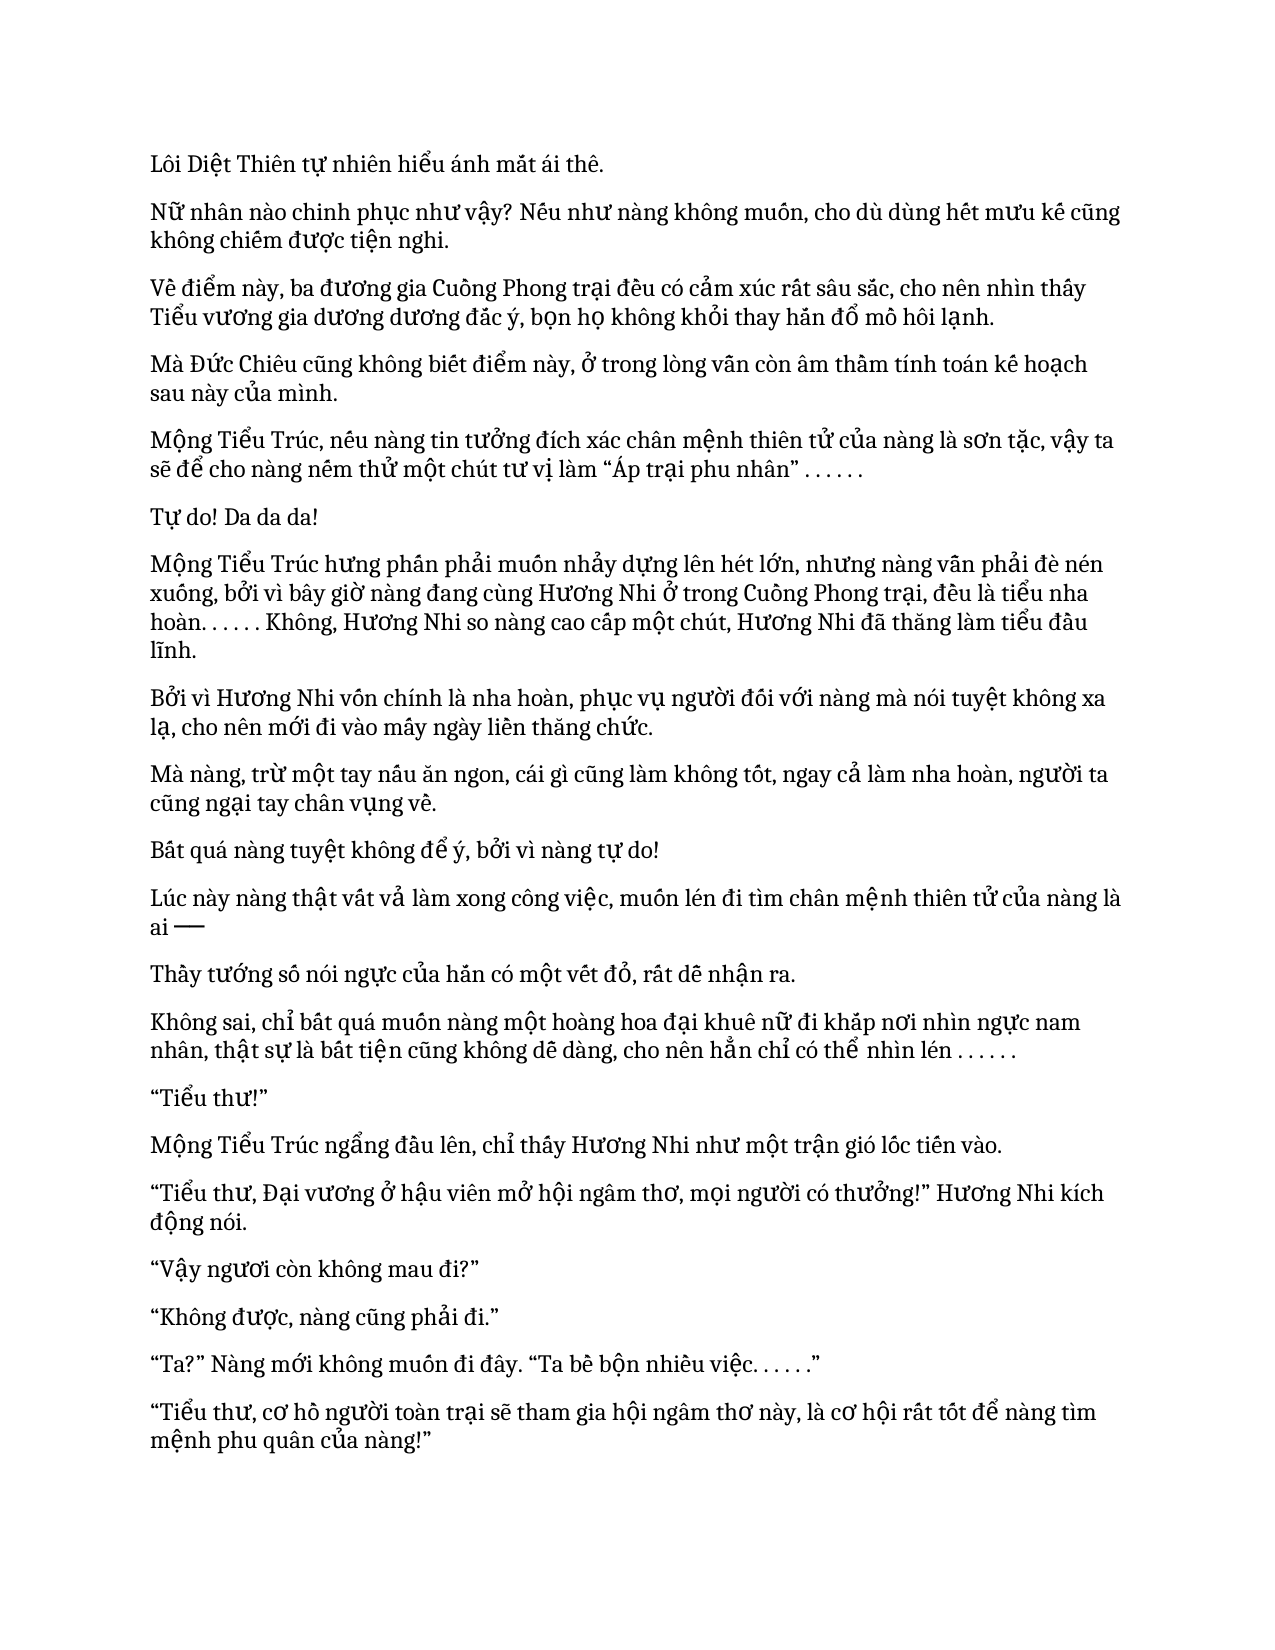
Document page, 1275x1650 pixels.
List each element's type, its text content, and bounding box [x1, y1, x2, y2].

text Bất quá nàng tuyệt không để ý, bởi vì nàng tự do! [150, 836, 1125, 865]
text “Tiểu thư, cơ hồ người toàn trại sẽ tham gia hội ngâm thơ này, là cơ hội rất tốt để nàng tìm mệnh phu quân của nàng!” [150, 1397, 1125, 1455]
text Nữ nhân nào chinh phục như vậy? Nếu như nàng không muốn, cho dù dùng hết mưu kế cũng không chiếm được tiện nghi. [150, 197, 1125, 255]
text Lúc này nàng thật vất vả làm xong công việc, muốn lén đi tìm chân mệnh thiên tử của nàng là ai ── [150, 884, 1125, 941]
text Không sai, chỉ bất quá muốn nàng một hoàng hoa đại khuê nữ đi khắp nơi nhìn ngực nam nhân, thật sự là bất tiện cũng không dễ dàng, cho nên hẳn chỉ có thể nhìn lén . . . . . . [150, 1007, 1125, 1065]
text Bởi vì Hương Nhi vốn chính là nha hoàn, phục vụ người đối với nàng mà nói tuyệt không xa lạ, cho nên mới đi vào mấy ngày liền thăng chức. [150, 684, 1125, 741]
text Mà Đức Chiêu cũng không biết điểm này, ở trong lòng vẫn còn âm thầm tính toán kế hoạch sau này của mình. [150, 350, 1125, 407]
text Lôi Diệt Thiên tự nhiên hiểu ánh mắt ái thê. [150, 150, 1125, 179]
text Mộng Tiểu Trúc, nếu nàng tin tưởng đích xác chân mệnh thiên tử của nàng là sơn tặc, vậy ta sẽ để cho nàng nếm thử một chút tư vị làm “Áp trại phu nhân” . . . . . . [150, 426, 1125, 484]
text “Vậy ngươi còn không mau đi?” [150, 1255, 1125, 1284]
text “Không được, nàng cũng phải đi.” [150, 1302, 1125, 1331]
text Về điểm này, ba đương gia Cuồng Phong trại đều có cảm xúc rất sâu sắc, cho nên nhìn thấy Tiểu vương gia dương dương đắc ý, bọn họ không khỏi thay hắn đổ mồ hôi lạnh. [150, 274, 1125, 331]
text Tự do! Da da da! [150, 502, 1125, 531]
text “Tiểu thư, Đại vương ở hậu viên mở hội ngâm thơ, mọi người có thưởng!” Hương Nhi kích động nói. [150, 1179, 1125, 1236]
text “Tiểu thư!” [150, 1084, 1125, 1112]
text Mộng Tiểu Trúc ngẩng đầu lên, chỉ thấy Hương Nhi như một trận gió lốc tiến vào. [150, 1131, 1125, 1160]
text Thầy tướng số nói ngực của hắn có một vết đỏ, rất dễ nhận ra. [150, 960, 1125, 989]
text “Ta?” Nàng mới không muốn đi đây. “Ta bề bộn nhiều việc. . . . . .” [150, 1350, 1125, 1379]
text Mà nàng, trừ một tay nấu ăn ngon, cái gì cũng làm không tốt, ngay cả làm nha hoàn, người ta cũng ngại tay chân vụng về. [150, 760, 1125, 817]
text Mộng Tiểu Trúc hưng phấn phải muốn nhảy dựng lên hét lớn, nhưng nàng vẫn phải đè nén xuống, bởi vì bây giờ nàng đang cùng Hương Nhi ở trong Cuồng Phong trại, đều là tiểu nha hoàn. . . . . . Không, Hương Nhi so nàng cao cấp một chút, Hương Nhi đã thăng làm tiểu đầu lĩnh. [150, 550, 1125, 665]
